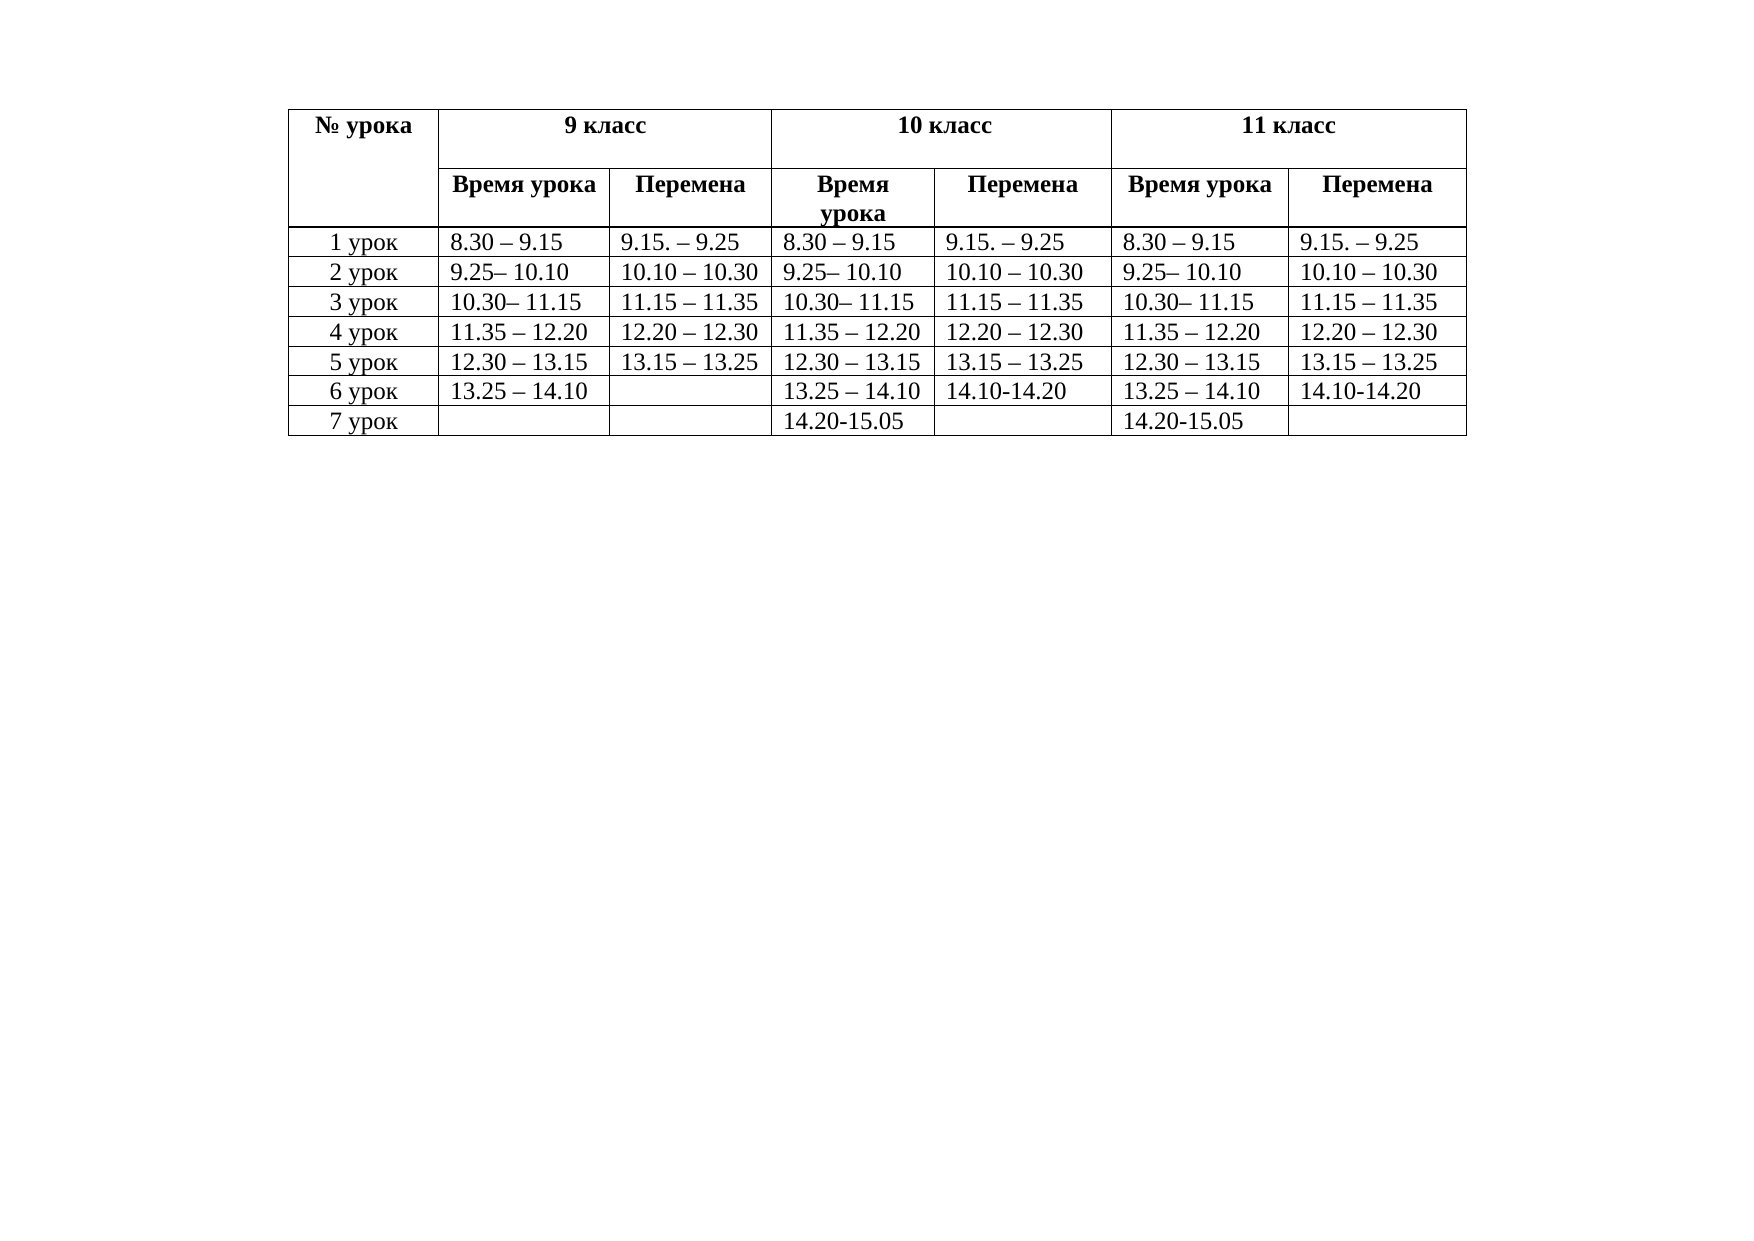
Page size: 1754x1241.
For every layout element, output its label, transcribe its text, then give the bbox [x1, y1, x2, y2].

table_cell [439, 406, 609, 435]
table_cell 1 урок [289, 228, 438, 256]
table_cell 4 урок [289, 317, 438, 346]
table_cell 10.30– 11.15 [1112, 287, 1288, 316]
table_cell 12.30 – 13.15 [439, 347, 609, 375]
table_cell Перемена [610, 169, 771, 226]
table_cell 12.30 – 13.15 [1112, 347, 1288, 375]
table_cell 14.20-15.05 [772, 406, 934, 435]
table_cell 12.20 – 12.30 [610, 317, 771, 346]
table_cell Перемена [1289, 169, 1466, 226]
table_cell 9.15. – 9.25 [935, 228, 1111, 256]
table_cell 9.15. – 9.25 [610, 228, 771, 256]
table_cell 10.30– 11.15 [439, 287, 609, 316]
table_cell 10.30– 11.15 [772, 287, 934, 316]
table_cell 11.15 – 11.35 [935, 287, 1111, 316]
table_cell 11.15 – 11.35 [1289, 287, 1466, 316]
table_cell 8.30 – 9.15 [1112, 228, 1288, 256]
table_cell 11.35 – 12.20 [772, 317, 934, 346]
table_cell 8.30 – 9.15 [772, 228, 934, 256]
table_cell 14.10-14.20 [935, 376, 1111, 405]
table_cell Время урока [439, 169, 609, 226]
table_cell [1289, 406, 1466, 435]
table_cell 13.15 – 13.25 [935, 347, 1111, 375]
table_cell 6 урок [289, 376, 438, 405]
table_cell [610, 376, 771, 405]
table_cell 14.20-15.05 [1112, 406, 1288, 435]
table_cell Перемена [935, 169, 1111, 226]
table_header № урока [289, 110, 438, 226]
table_cell 14.10-14.20 [1289, 376, 1466, 405]
table_cell [610, 406, 771, 435]
table_cell 13.15 – 13.25 [610, 347, 771, 375]
table_cell 13.25 – 14.10 [439, 376, 609, 405]
table_cell 11.35 – 12.20 [1112, 317, 1288, 346]
table_cell 12.20 – 12.30 [935, 317, 1111, 346]
table_cell 10.10 – 10.30 [610, 257, 771, 286]
table_cell 10.10 – 10.30 [1289, 257, 1466, 286]
table_cell 9.25– 10.10 [439, 257, 609, 286]
table_header 9 класс [439, 110, 771, 168]
table_cell 11.35 – 12.20 [439, 317, 609, 346]
table_cell 9.25– 10.10 [772, 257, 934, 286]
table_cell Время урока [772, 169, 934, 226]
table_cell Время урока [1112, 169, 1288, 226]
table_cell 2 урок [289, 257, 438, 286]
table_cell 8.30 – 9.15 [439, 228, 609, 256]
table_cell 12.30 – 13.15 [772, 347, 934, 375]
table_cell 13.15 – 13.25 [1289, 347, 1466, 375]
table_cell 10.10 – 10.30 [935, 257, 1111, 286]
table_header 11 класс [1112, 110, 1466, 168]
table_cell 9.15. – 9.25 [1289, 228, 1466, 256]
table_cell 11.15 – 11.35 [610, 287, 771, 316]
table_cell 13.25 – 14.10 [772, 376, 934, 405]
table_header 10 класс [772, 110, 1111, 168]
table_cell 3 урок [289, 287, 438, 316]
table_cell 12.20 – 12.30 [1289, 317, 1466, 346]
table_cell 7 урок [289, 406, 438, 435]
table_cell 13.25 – 14.10 [1112, 376, 1288, 405]
table_cell 5 урок [289, 347, 438, 375]
table_cell [935, 406, 1111, 435]
table_cell 9.25– 10.10 [1112, 257, 1288, 286]
